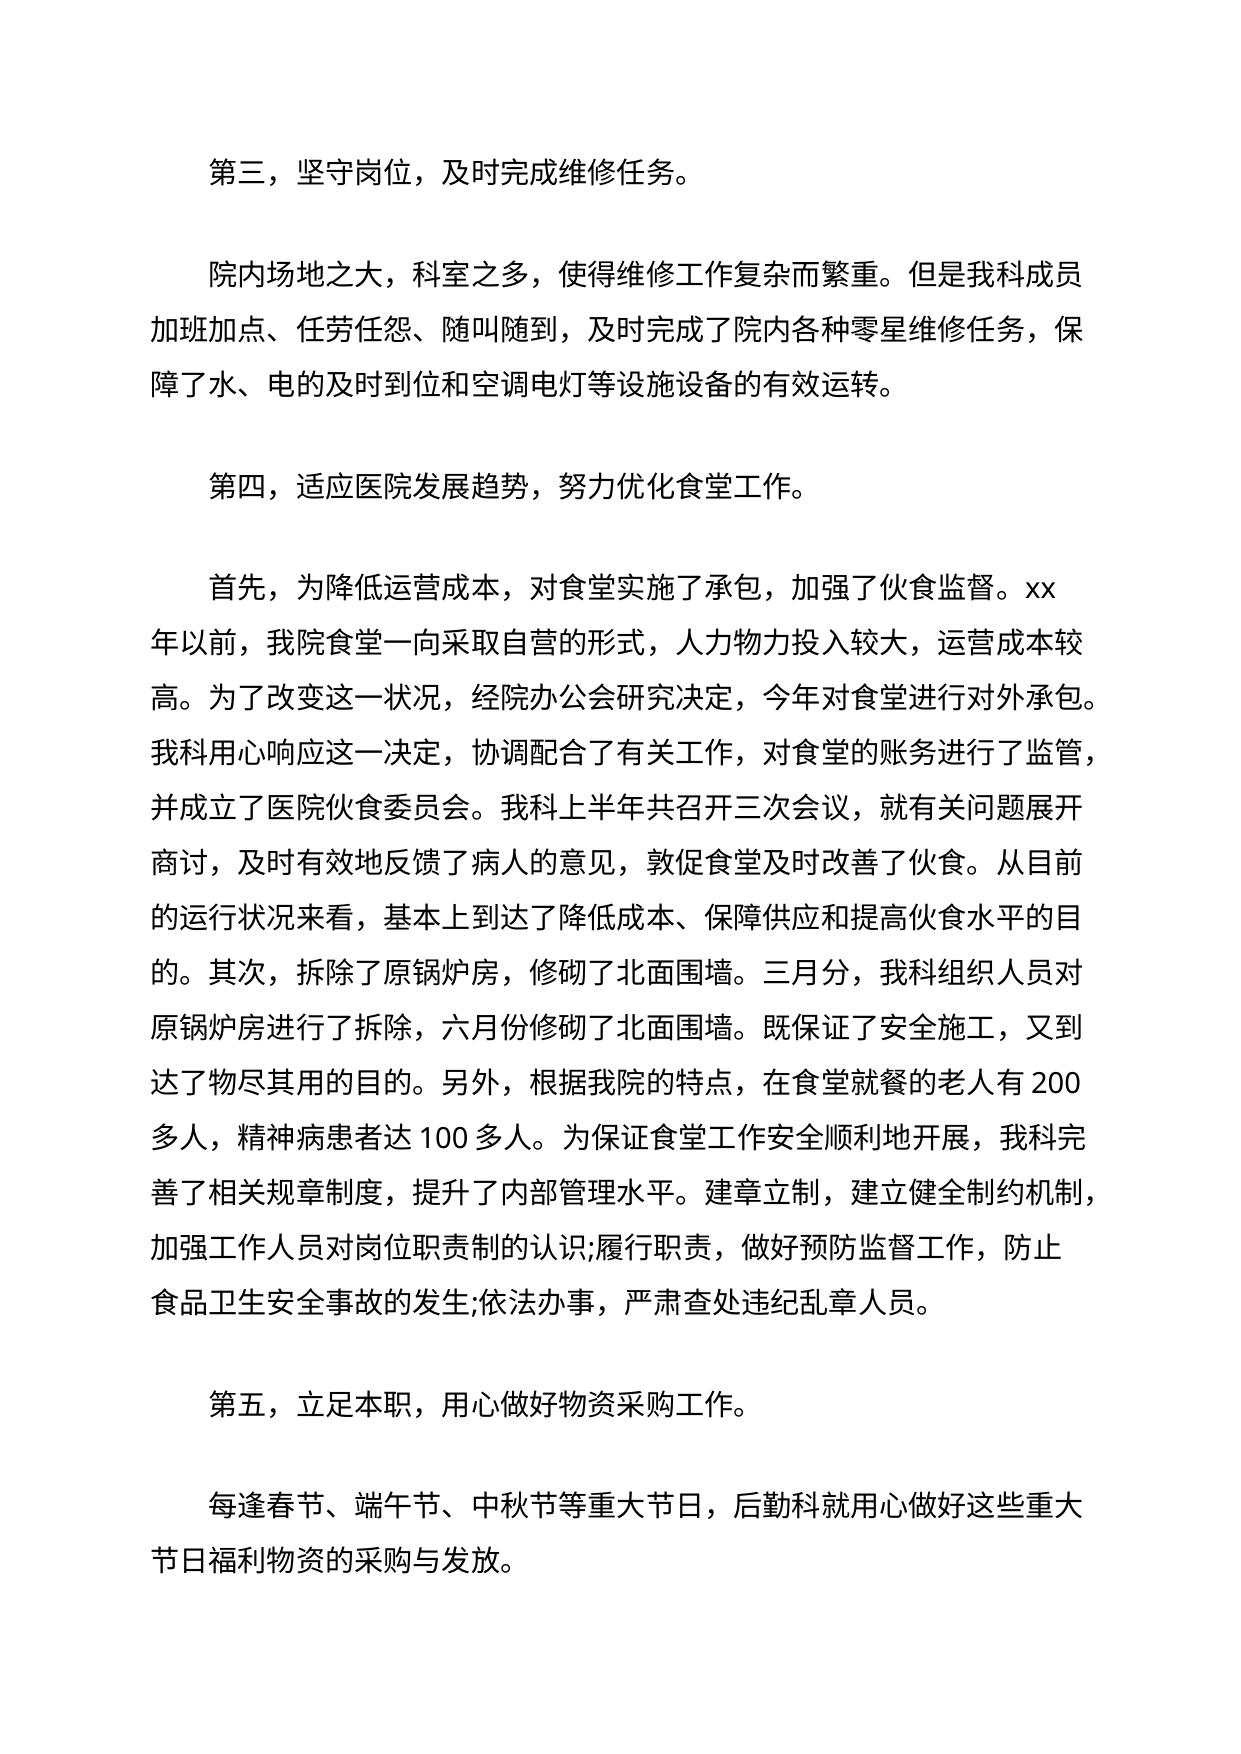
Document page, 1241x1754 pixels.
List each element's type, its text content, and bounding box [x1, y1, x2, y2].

text 每逢春节、端午节、中秋节等重大节日，后勤科就用心做好这些重大节日福利物资的采购与发放。 [150, 1483, 1090, 1580]
text 第三，坚守岗位，及时完成维修任务。 [150, 150, 1090, 192]
text 院内场地之大，科室之多，使得维修工作复杂而繁重。但是我科成员加班加点、任劳任怨、随叫随到，及时完成了院内各种零星维修任务，保障了水、电的及时到位和空调电灯等设施设备的有效运转。 [150, 252, 1090, 404]
text 第四，适应医院发展趋势，努力优化食堂工作。 [150, 463, 1090, 506]
text 第五，立足本职，用心做好物资采购工作。 [150, 1381, 1090, 1423]
text 首先，为降低运营成本，对食堂实施了承包，加强了伙食监督。xx年以前，我院食堂一向采取自营的形式，人力物力投入较大，运营成本较高。为了改变这一状况，经院办公会研究决定，今年对食堂进行对外承包。我科用心响应这一决定，协调配合了有关工作，对食堂的账务进行了监管，并成立了医院伙食委员会。我科上半年共召开三次会议，就有关问题展开商讨，及时有效地反馈了病人的意见，敦促食堂及时改善了伙食。从目前的运行状况来看，基本上到达了降低成本、保障供应和提高伙食水平的目的。其次，拆除了原锅炉房，修砌了北面围墙。三月分，我科组织人员对原锅炉房进行了拆除，六月份修砌了北面围墙。既保证了安全施工，又到达了物尽其用的目的。另外，根据我院的特点，在食堂就餐的老人有200多人，精神病患者达100多人。为保证食堂工作安全顺利地开展，我科完善了相关规章制度，提升了内部管理水平。建章立制，建立健全制约机制，加强工作人员对岗位职责制的认识;履行职责，做好预防监督工作，防止食品卫生安全事故的发生;依法办事，严肃查处违纪乱章人员。 [150, 565, 1090, 1322]
